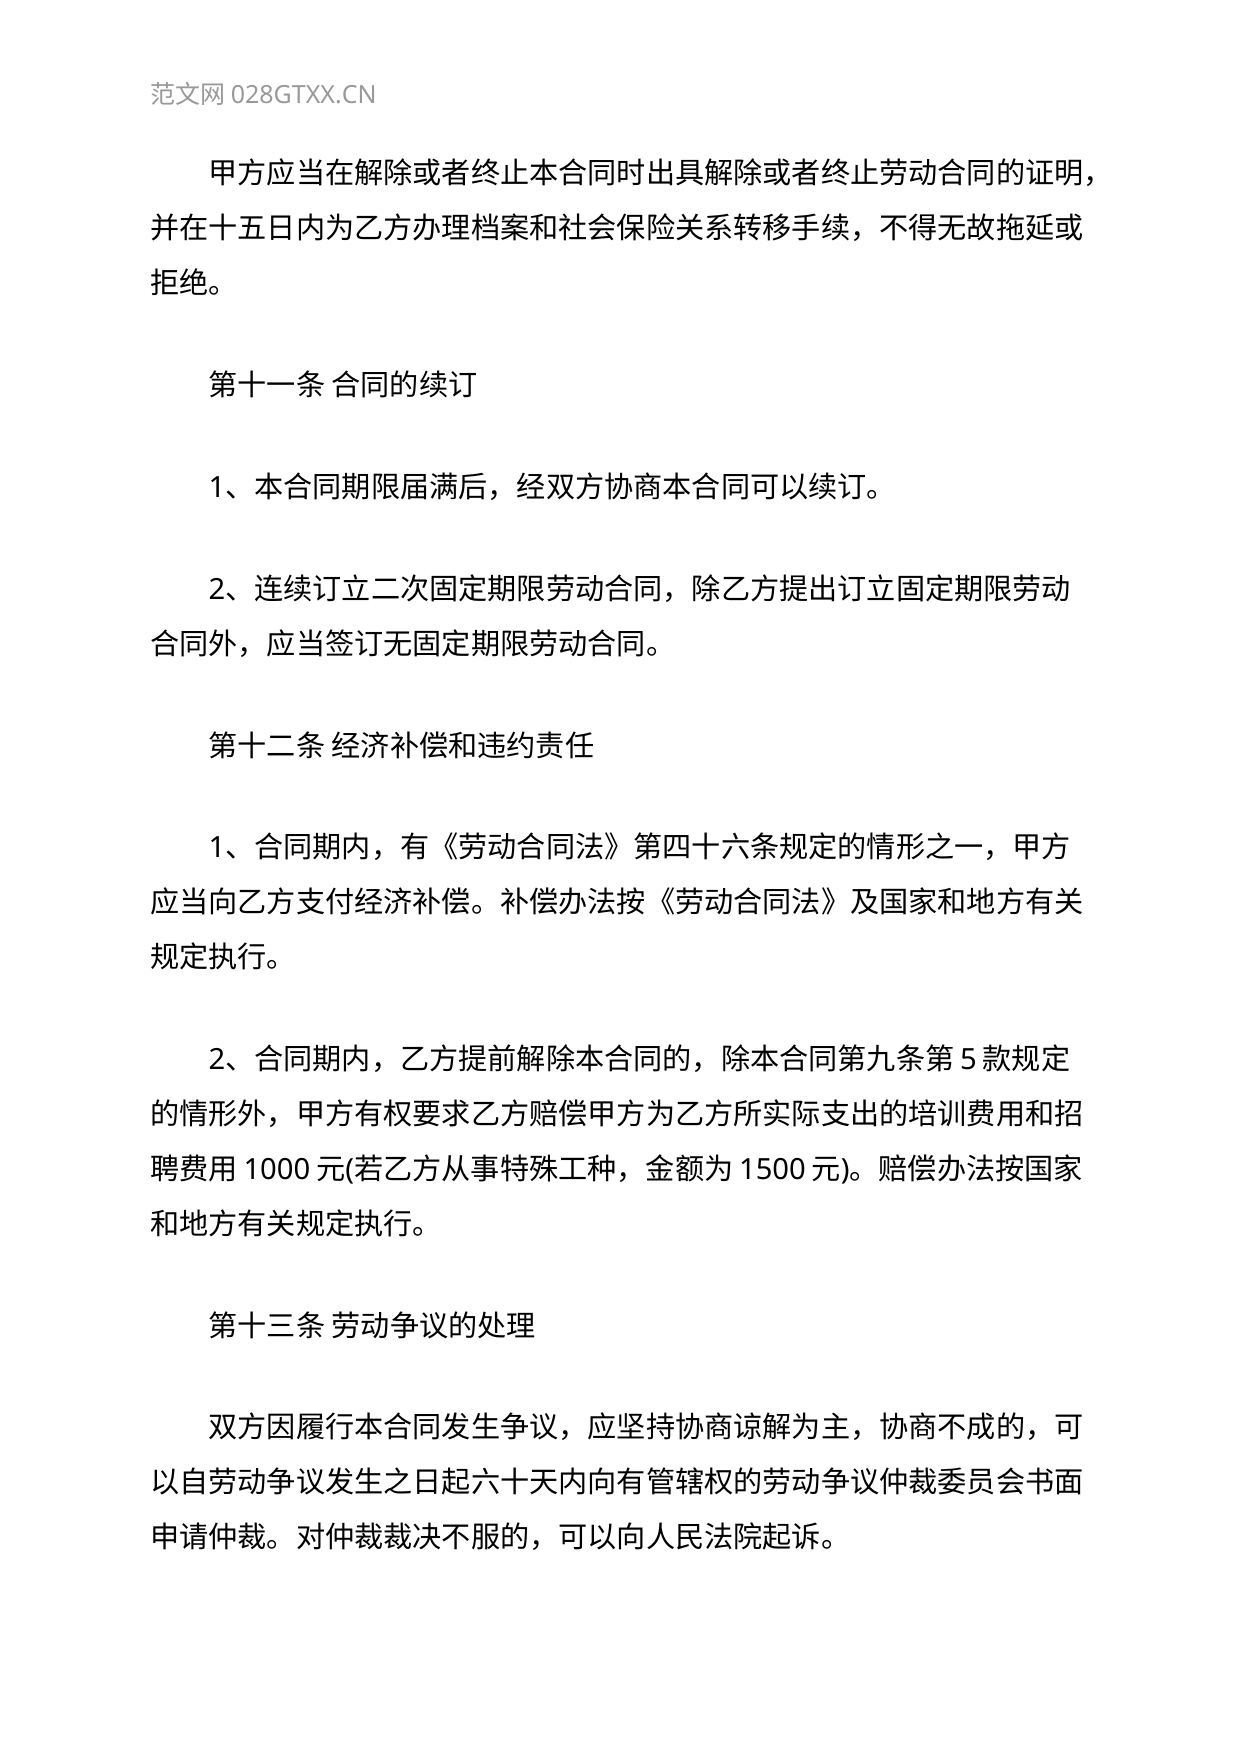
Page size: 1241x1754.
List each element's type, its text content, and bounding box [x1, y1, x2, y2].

text 第十三条 劳动争议的处理 [150, 1302, 1090, 1344]
text 2、合同期内，乙方提前解除本合同的，除本合同第九条第5款规定的情形外，甲方有权要求乙方赔偿甲方为乙方所实际支出的培训费用和招聘费用1000元(若乙方从事特殊工种，金额为1500元)。赔偿办法按国家和地方有关规定执行。 [150, 1036, 1090, 1243]
text 第十一条 合同的续订 [150, 362, 1090, 404]
text 1、本合同期限届满后，经双方协商本合同可以续订。 [150, 463, 1090, 506]
text 第十二条 经济补偿和违约责任 [150, 722, 1090, 764]
text 2、连续订立二次固定期限劳动合同，除乙方提出订立固定期限劳动合同外，应当签订无固定期限劳动合同。 [150, 565, 1090, 663]
text 1、合同期内，有《劳动合同法》第四十六条规定的情形之一，甲方应当向乙方支付经济补偿。补偿办法按《劳动合同法》及国家和地方有关规定执行。 [150, 824, 1090, 976]
text 甲方应当在解除或者终止本合同时出具解除或者终止劳动合同的证明，并在十五日内为乙方办理档案和社会保险关系转移手续，不得无故拖延或拒绝。 [150, 150, 1090, 302]
text 双方因履行本合同发生争议，应坚持协商谅解为主，协商不成的，可以自劳动争议发生之日起六十天内向有管辖权的劳动争议仲裁委员会书面申请仲裁。对仲裁裁决不服的，可以向人民法院起诉。 [150, 1404, 1090, 1556]
